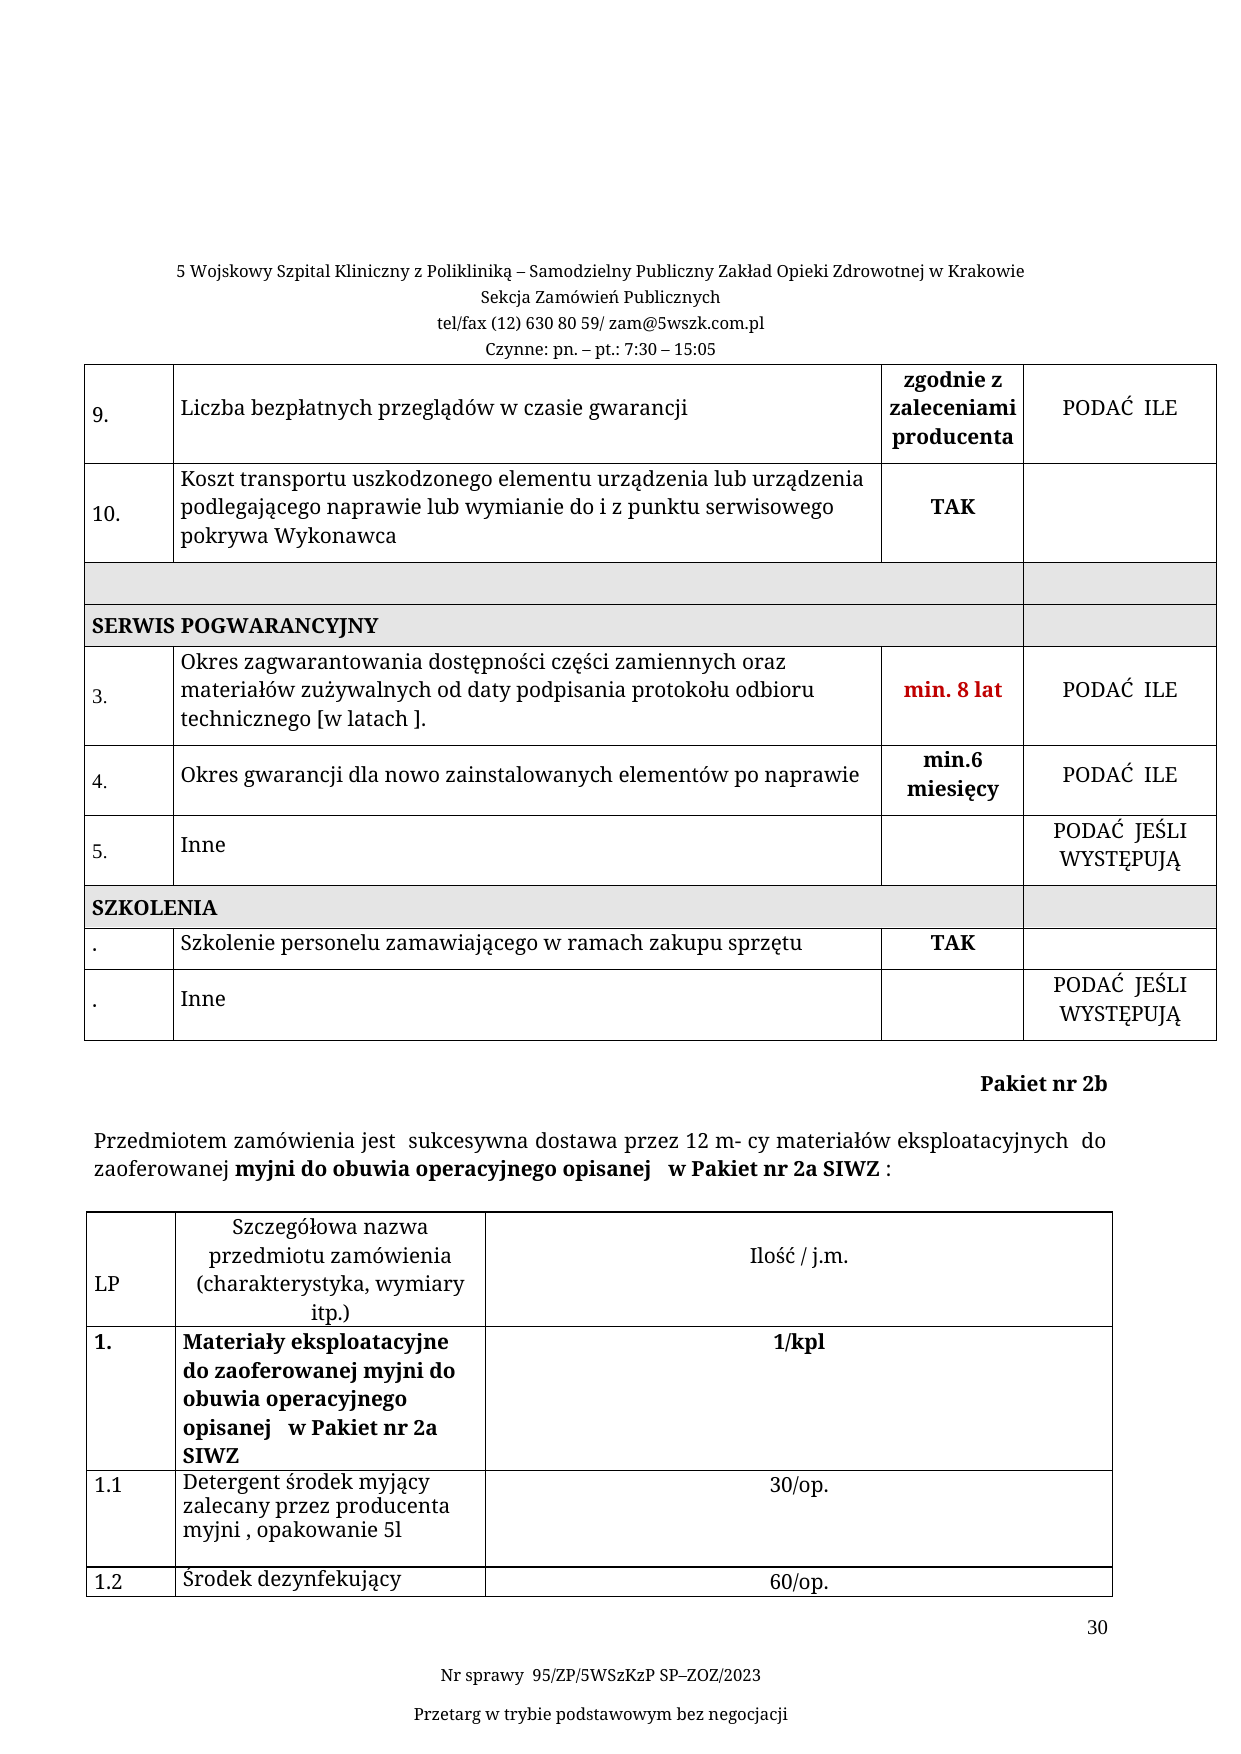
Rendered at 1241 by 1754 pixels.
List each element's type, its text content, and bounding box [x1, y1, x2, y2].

table_cell [1024, 563, 1216, 604]
table_header Ilość / j.m. [486, 1213, 1112, 1326]
table_cell [882, 970, 1023, 1040]
table_cell Liczba bezpłatnych przeglądów w czasie gwarancji [174, 365, 881, 463]
table_cell [85, 816, 173, 885]
table_cell [85, 464, 173, 562]
table_cell [1024, 605, 1216, 646]
table_cell Detergent środek myjący zalecany przez producenta myjni , opakowanie 5l [176, 1471, 485, 1566]
table_cell 1/kpl [486, 1327, 1112, 1469]
table_cell Szkolenie personelu zamawiającego w ramach zakupu sprzętu [174, 929, 881, 969]
text Pakiet nr 2b [94, 1069, 1107, 1098]
table_cell [1024, 929, 1216, 969]
table_cell 1. [87, 1327, 175, 1469]
table_cell Okres gwarancji dla nowo zainstalowanych elementów po naprawie [174, 746, 881, 815]
table_header LP [87, 1213, 175, 1326]
table_cell Okres zagwarantowania dostępności części zamiennych oraz materiałów zużywalnych od daty podpisania protokołu odbioru technicznego [w latach ]. [174, 647, 881, 744]
table_cell [1024, 886, 1216, 927]
table_cell [1024, 464, 1216, 562]
table_cell PODAĆ ILE [1024, 647, 1216, 744]
table_cell 30/op. [486, 1471, 1112, 1566]
table_cell TAK [882, 929, 1023, 969]
table_cell [85, 365, 173, 463]
table_cell TAK [882, 464, 1023, 562]
table_cell Koszt transportu uszkodzonego elementu urządzenia lub urządzenia podlegającego naprawie lub wymianie do i z punktu serwisowego pokrywa Wykonawca [174, 464, 881, 562]
text Przedmiotem zamówienia jest sukcesywna dostawa przez 12 m- cy materiałów eksploatacyjnych do zaoferowanej myjni do obuwia operacyjnego opisanej w Pakiet nr 2a SIWZ : [94, 1126, 1107, 1183]
table_header Szczegółowa nazwa przedmiotu zamówienia (charakterystyka, wymiary itp.) [176, 1213, 485, 1326]
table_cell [176, 1568, 485, 1596]
table_cell 60/op. [486, 1568, 1112, 1596]
table_cell min.6 miesięcy [882, 746, 1023, 815]
table_cell PODAĆ JEŚLI WYSTĘPUJĄ [1024, 970, 1216, 1040]
table_cell PODAĆ ILE [1024, 365, 1216, 463]
table_cell PODAĆ JEŚLI WYSTĘPUJĄ [1024, 816, 1216, 885]
table_cell [85, 970, 173, 1040]
table_cell Inne [174, 970, 881, 1040]
table_cell PODAĆ ILE [1024, 746, 1216, 815]
table_cell [85, 647, 173, 744]
table_cell [85, 929, 173, 969]
table_cell 1.1 [87, 1471, 175, 1566]
table_cell min. 8 lat [882, 647, 1023, 744]
table_cell 1.2 [87, 1568, 175, 1596]
table_cell [85, 746, 173, 815]
table_cell SZKOLENIA [85, 886, 1023, 927]
table_cell SERWIS POGWARANCYJNY [85, 605, 1023, 646]
table_cell zgodnie z zaleceniami producenta [882, 365, 1023, 463]
table_cell Materiały eksploatacyjne do zaoferowanej myjni do obuwia operacyjnego opisanej w Pakiet nr 2a SIWZ [176, 1327, 485, 1469]
table_cell Inne [174, 816, 881, 885]
table_cell [85, 563, 1023, 604]
table_cell [882, 816, 1023, 885]
